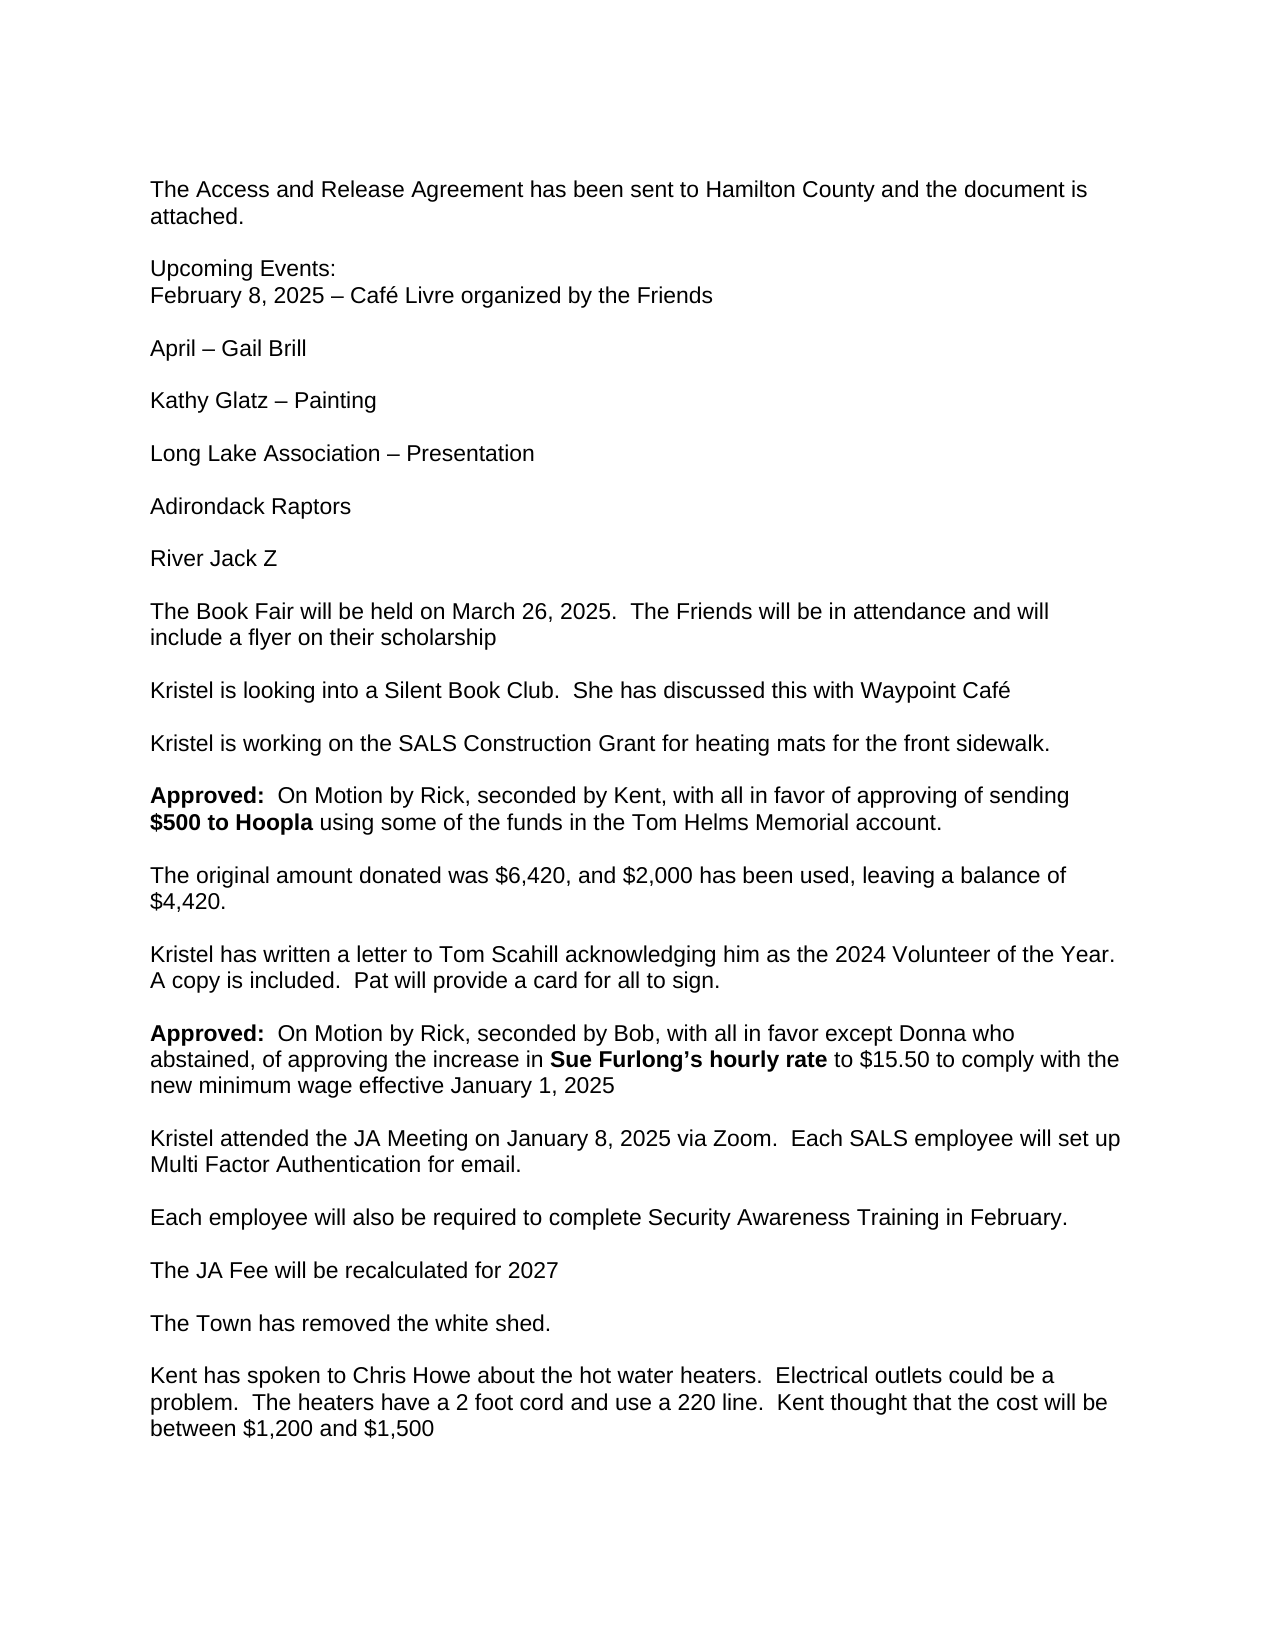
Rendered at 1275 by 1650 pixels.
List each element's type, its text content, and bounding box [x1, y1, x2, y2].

text Approved: On Motion by Rick, seconded by Bob, with all in favor except Donna who abstained, of approving the increase in Sue Furlong’s hourly rate to $15.50 to comply with the new minimum wage effective January 1, 2025 [150, 1020, 1125, 1099]
text Kristel is working on the SALS Construction Grant for heating mats for the front sidewalk. [150, 730, 1125, 756]
text April – Gail Brill [150, 334, 1125, 361]
text River Jack Z [150, 545, 1125, 572]
text Adirondack Raptors [150, 493, 1125, 519]
text The Town has removed the white shed. [150, 1309, 1125, 1336]
text The JA Fee will be recalculated for 2027 [150, 1257, 1125, 1283]
text February 8, 2025 – Café Livre organized by the Friends [150, 282, 1125, 308]
text Each employee will also be required to complete Security Awareness Training in February. [150, 1204, 1125, 1231]
text Kent has spoken to Chris Howe about the hot water heaters. Electrical outlets could be a problem. The heaters have a 2 foot cord and use a 220 line. Kent thought that the cost will be between $1,200 and $1,500 [150, 1362, 1125, 1441]
text Kathy Glatz – Painting [150, 387, 1125, 413]
text Long Lake Association – Presentation [150, 440, 1125, 466]
text Kristel is looking into a Silent Book Club. She has discussed this with Waypoint Café [150, 677, 1125, 703]
text Approved: On Motion by Rick, seconded by Kent, with all in favor of approving of sending $500 to Hoopla using some of the funds in the Tom Helms Memorial account. [150, 782, 1125, 835]
text The original amount donated was $6,420, and $2,000 has been used, leaving a balance of $4,420. [150, 862, 1125, 914]
text The Book Fair will be held on March 26, 2025. The Friends will be in attendance and will include a flyer on their scholarship [150, 598, 1125, 651]
text Upcoming Events: [150, 255, 1125, 282]
text Kristel attended the JA Meeting on January 8, 2025 via Zoom. Each SALS employee will set up Multi Factor Authentication for email. [150, 1125, 1125, 1178]
text The Access and Release Agreement has been sent to Hamilton County and the document is attached. [150, 176, 1125, 229]
text Kristel has written a letter to Tom Scahill acknowledging him as the 2024 Volunteer of the Year. A copy is included. Pat will provide a card for all to sign. [150, 941, 1125, 993]
